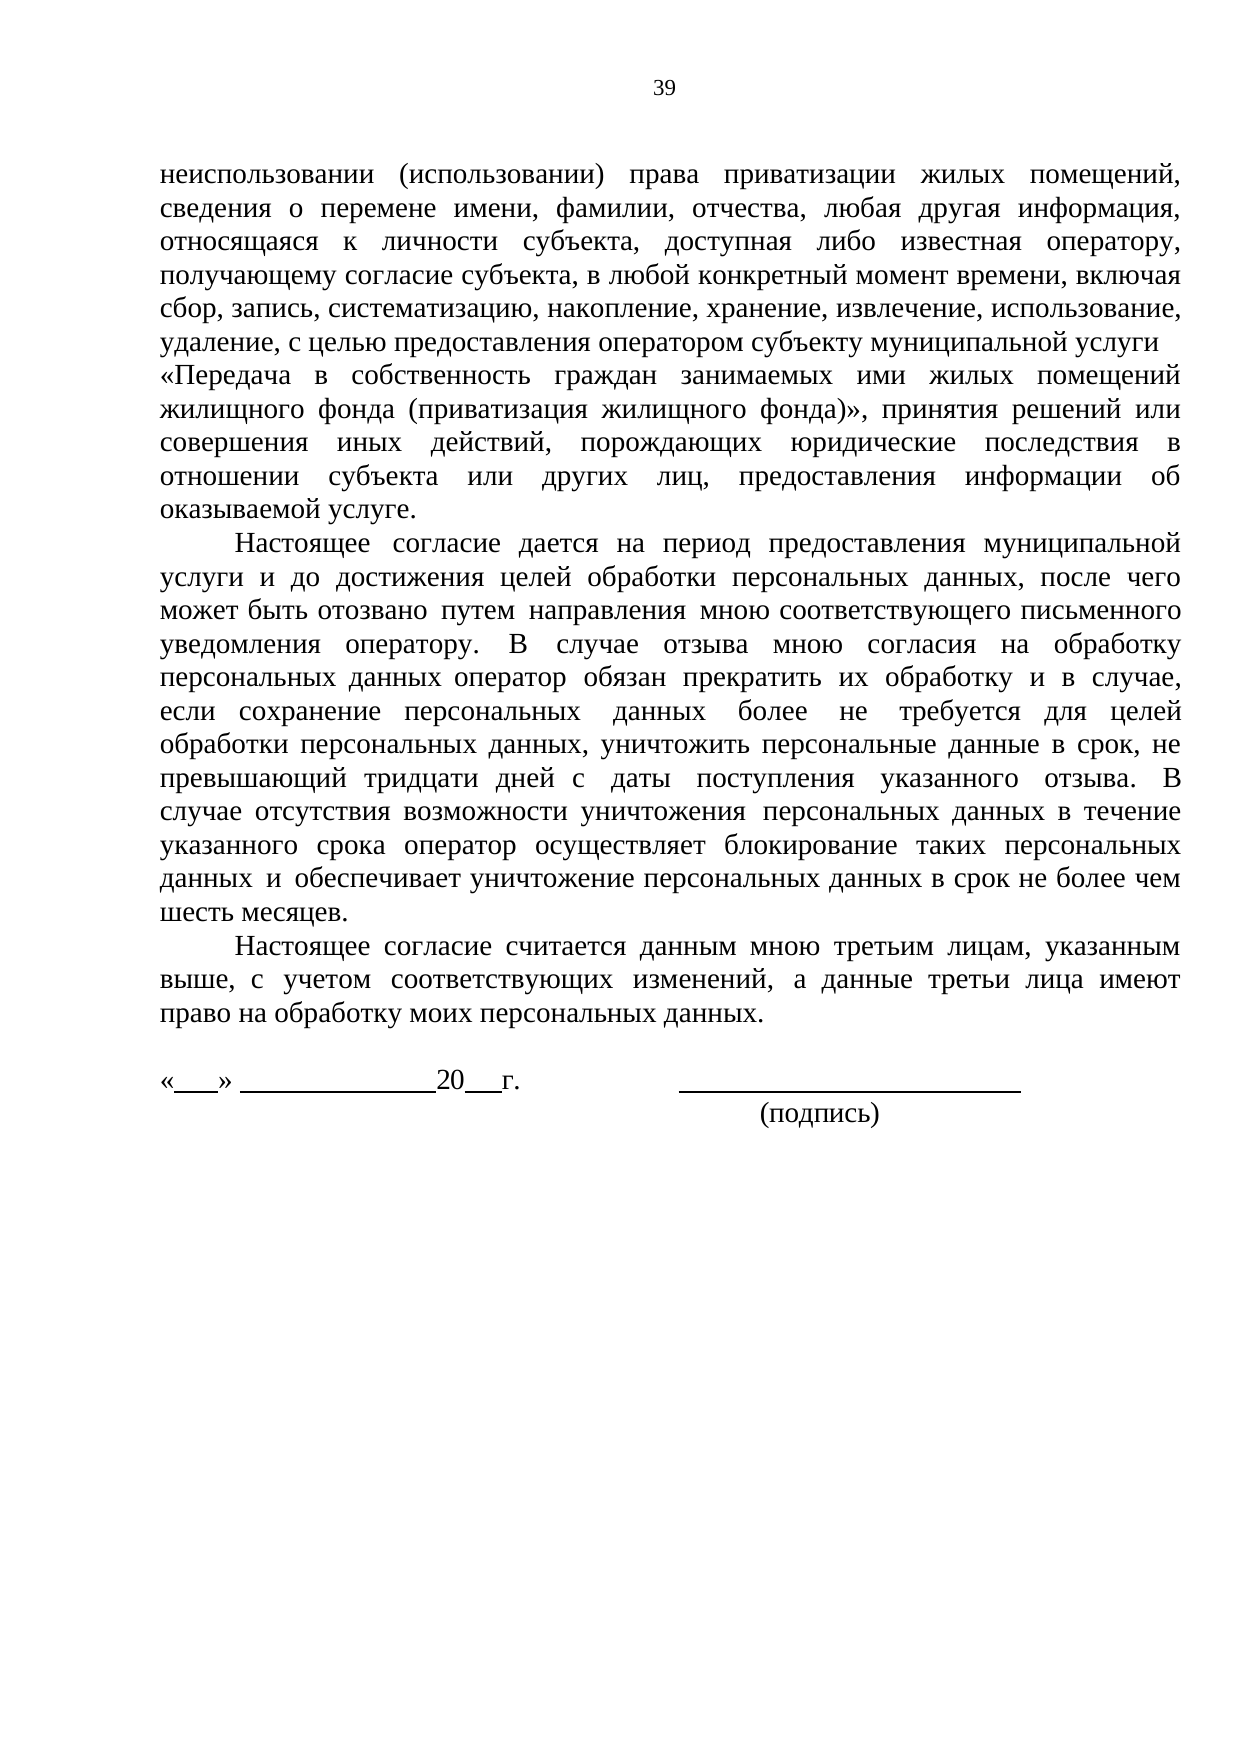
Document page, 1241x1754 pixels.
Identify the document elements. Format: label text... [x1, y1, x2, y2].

text Настоящее согласие дается на период предоставления муниципальной услуги и до достижения целей обработки персональных данных, после чего может быть отозвано путем направления мною соответствующего письменного уведомления оператору. В случае отзыва мною согласия на обработку персональных данных оператор обязан прекратить их обработку и в случае, если сохранение персональных данных более не требуется для целей обработки персональных данных, уничтожить персональные данные в срок, не превышающий тридцати дней с даты поступления указанного отзыва. В случае отсутствия возможности уничтожения персональных данных в течение указанного срока оператор осуществляет блокирование таких персональных данных и обеспечивает уничтожение персональных данных в срок не более чем шесть месяцев. [159, 525, 1182, 928]
text неиспользовании (использовании) права приватизации жилых помещений, сведения о перемене имени, фамилии, отчества, любая другая информация, относящаяся к личности субъекта, доступная либо известная оператору, получающему согласие субъекта, в любой конкретный момент времени, включая сбор, запись, систематизацию, накопление, хранение, извлечение, использование, удаление, с целью предоставления оператором субъекту муниципальной услуги [159, 156, 1182, 357]
text Настоящее согласие считается данным мною третьим лицам, указанным выше, с учетом соответствующих изменений, а данные третьи лица имеют право на обработку моих персональных данных. [159, 928, 1181, 1028]
text (подпись) [759, 1096, 1196, 1129]
text «Передача в собственность граждан занимаемых ими жилых помещений жилищного фонда (приватизация жилищного фонда)», принятия решений или совершения иных действий, порождающих юридические последствия в отношении субъекта или других лиц, предоставления информации об оказываемой услуге. [159, 357, 1182, 525]
text « » 20 г. [159, 1062, 1196, 1095]
